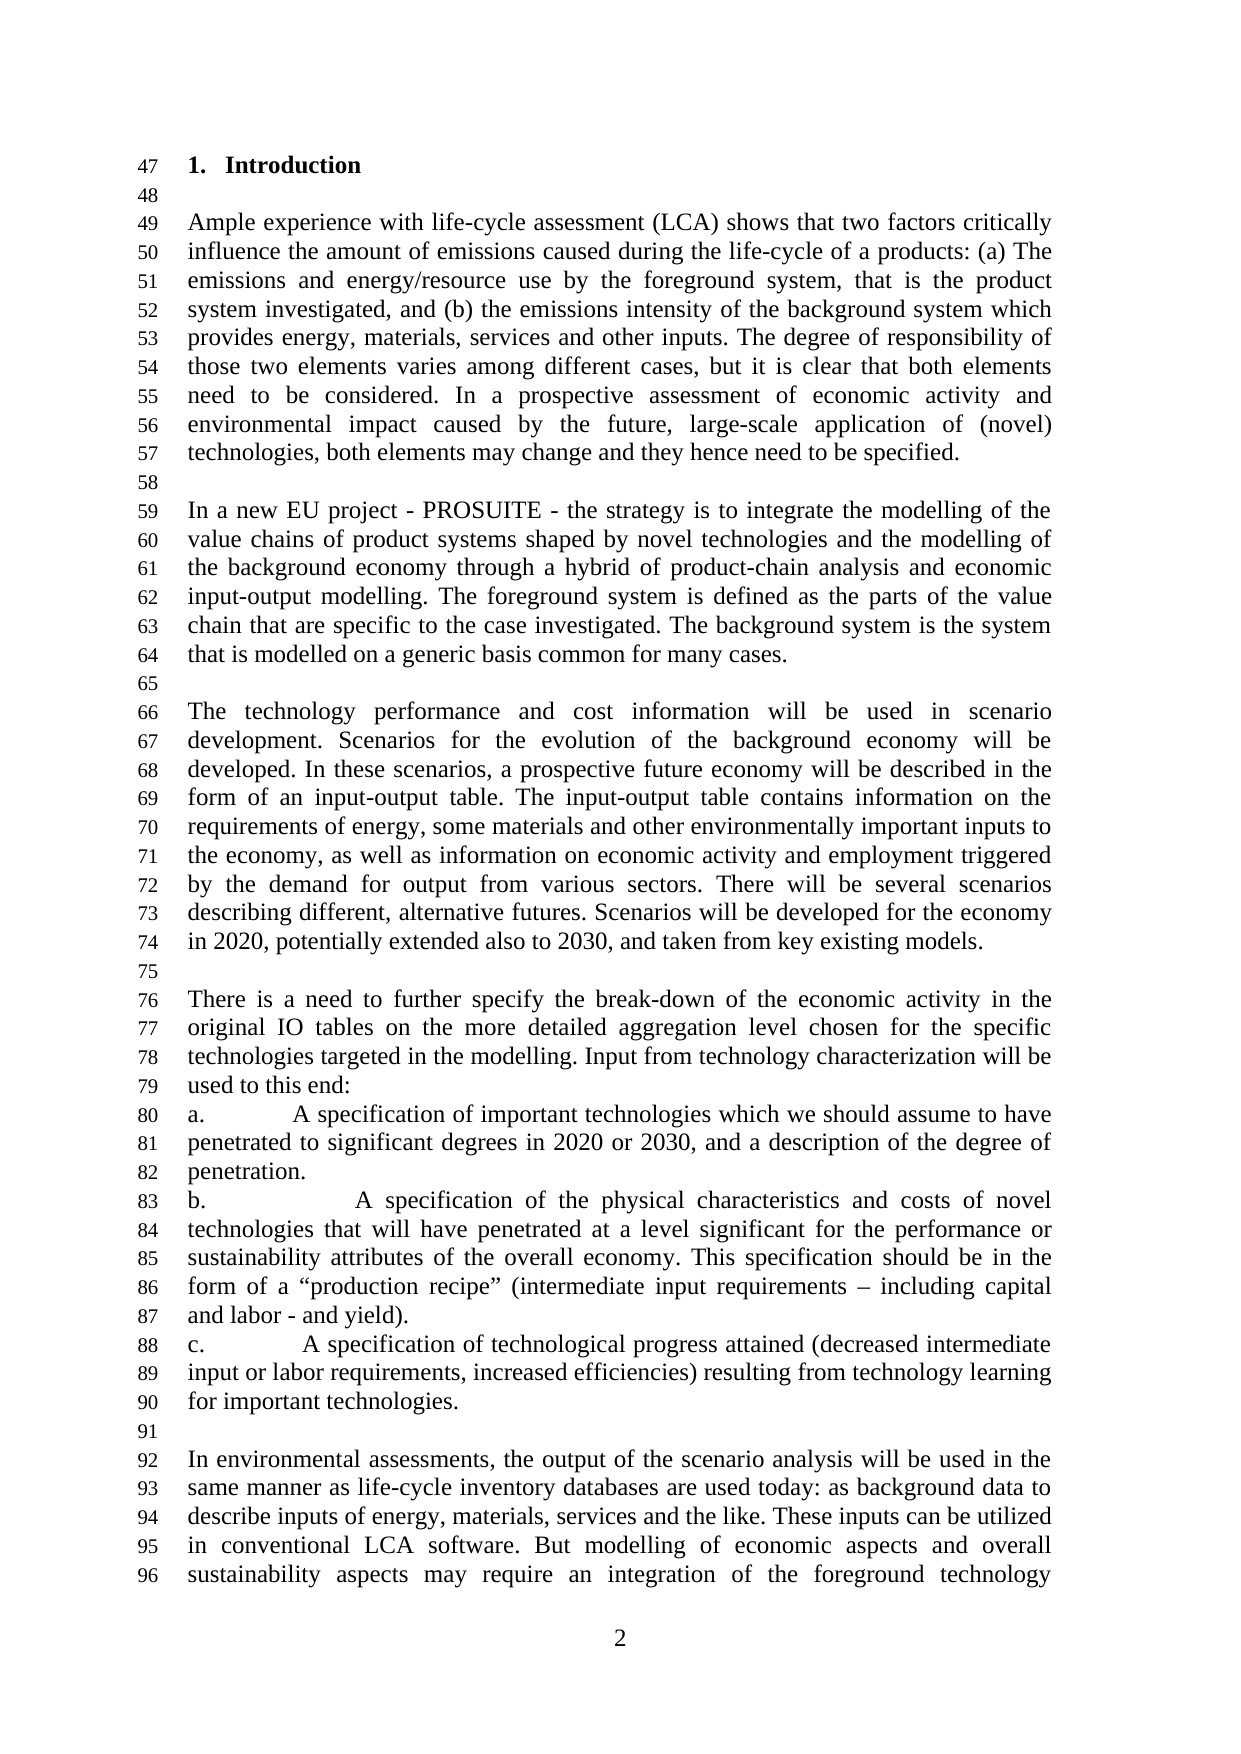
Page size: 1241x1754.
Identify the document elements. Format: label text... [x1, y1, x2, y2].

text b. A specification of the physical characteristics and costs of novel technologies that will have penetrated at a level significant for the performance or sustainability attributes of the overall economy. This specification should be in the form of a “production recipe” (intermediate input requirements – including capital and labor - and yield). [187, 1185, 1053, 1329]
text There is a need to further specify the break-down of the economic activity in the original IO tables on the more detailed aggregation level chosen for the specific technologies targeted in the modelling. Input from technology characterization will be used to this end: [187, 984, 1053, 1099]
subtitle Introduction [187, 150, 1053, 179]
text c. A specification of technological progress attained (decreased intermediate input or labor requirements, increased efficiencies) resulting from technology learning for important technologies. [187, 1329, 1053, 1415]
text The technology performance and cost information will be used in scenario development. Scenarios for the evolution of the background economy will be developed. In these scenarios, a prospective future economy will be described in the form of an input-output table. The input-output table contains information on the requirements of energy, some materials and other environmentally important inputs to the economy, as well as information on economic activity and employment triggered by the demand for output from various sectors. There will be several scenarios describing different, alternative futures. Scenarios will be developed for the economy in 2020, potentially extended also to 2030, and taken from key existing models. [187, 696, 1053, 955]
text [187, 1444, 1053, 1587]
text a. A specification of important technologies which we should assume to have penetrated to significant degrees in 2020 or 2030, and a description of the degree of penetration. [187, 1099, 1053, 1185]
text Ample experience with life-cycle assessment (LCA) shows that two factors critically influence the amount of emissions caused during the life-cycle of a products: (a) The emissions and energy/resource use by the foreground system, that is the product system investigated, and (b) the emissions intensity of the background system which provides energy, materials, services and other inputs. The degree of responsibility of those two elements varies among different cases, but it is clear that both elements need to be considered. In a prospective assessment of economic activity and environmental impact caused by the future, large-scale application of (novel) technologies, both elements may change and they hence need to be specified. [187, 207, 1053, 466]
text In a new EU project - PROSUITE - the strategy is to integrate the modelling of the value chains of product systems shaped by novel technologies and the modelling of the background economy through a hybrid of product-chain analysis and economic input-output modelling. The foreground system is defined as the parts of the value chain that are specific to the case investigated. The background system is the system that is modelled on a generic basis common for many cases. [187, 495, 1053, 667]
